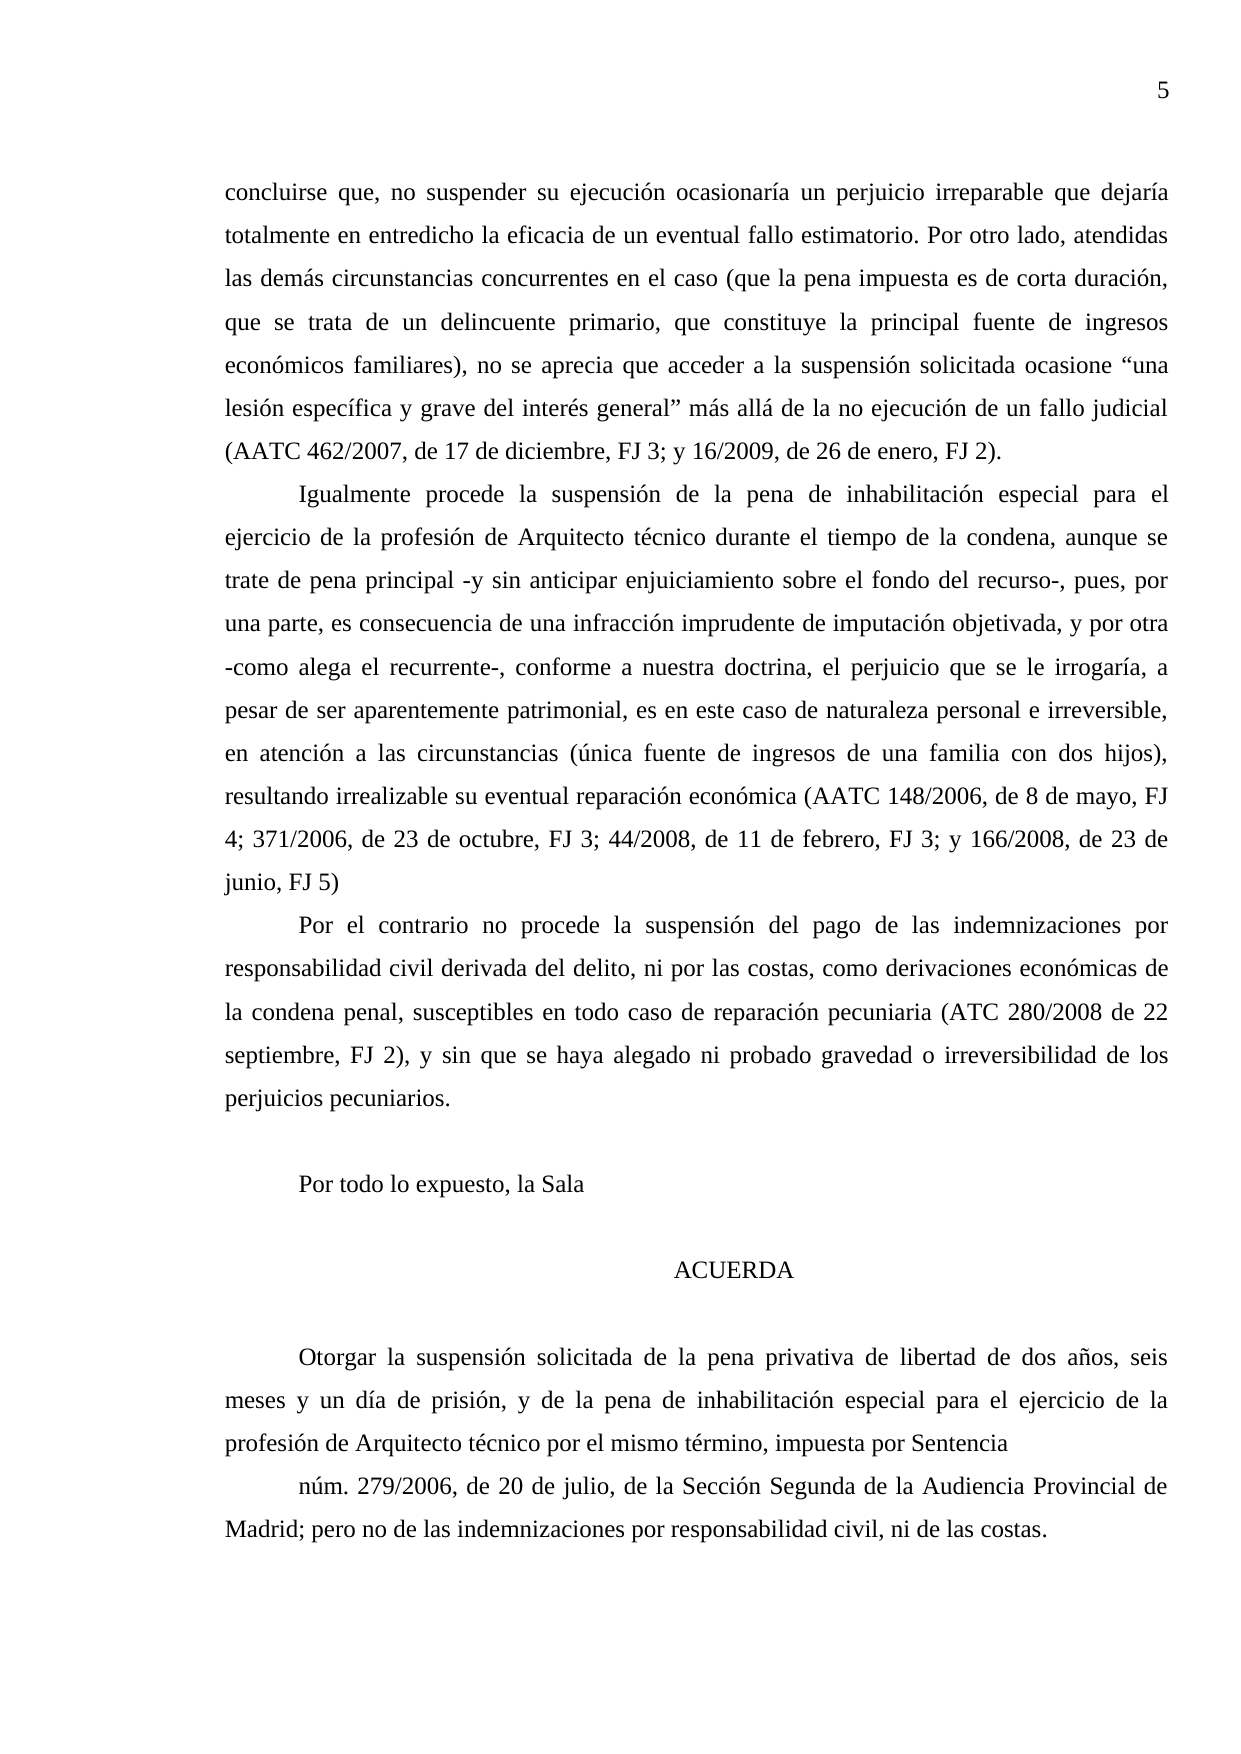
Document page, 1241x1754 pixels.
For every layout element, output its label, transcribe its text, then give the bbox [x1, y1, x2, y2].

text Por todo lo expuesto, la Sala [224, 1169, 1169, 1198]
text ACUERDA [224, 1255, 1169, 1284]
text Igualmente procede la suspensión de la pena de inhabilitación especial para el ejercicio de la profesión de Arquitecto técnico durante el tiempo de la condena, aunque se trate de pena principal -y sin anticipar enjuiciamiento sobre el fondo del recurso-, pues, por una parte, es consecuencia de una infracción imprudente de imputación objetivada, y por otra -como alega el recurrente-, conforme a nuestra doctrina, el perjuicio que se le irrogaría, a pesar de ser aparentemente patrimonial, es en este caso de naturaleza personal e irreversible, en atención a las circunstancias (única fuente de ingresos de una familia con dos hijos), resultando irrealizable su eventual reparación económica (AATC 148/2006, de 8 de mayo, FJ 4; 371/2006, de 23 de octubre, FJ 3; 44/2008, de 11 de febrero, FJ 3; y 166/2008, de 23 de junio, FJ 5) [224, 479, 1169, 896]
text Por el contrario no procede la suspensión del pago de las indemnizaciones por responsabilidad civil derivada del delito, ni por las costas, como derivaciones económicas de la condena penal, susceptibles en todo caso de reparación pecuniaria (ATC 280/2008 de 22 septiembre, FJ 2), y sin que se haya alegado ni probado gravedad o irreversibilidad de los perjuicios pecuniarios. [224, 910, 1169, 1112]
text Otorgar la suspensión solicitada de la pena privativa de libertad de dos años, seis meses y un día de prisión, y de la pena de inhabilitación especial para el ejercicio de la profesión de Arquitecto técnico por el mismo término, impuesta por Sentencia [224, 1342, 1169, 1457]
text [224, 177, 1169, 465]
text núm. 279/2006, de 20 de julio, de la Sección Segunda de la Audiencia Provincial de Madrid; pero no de las indemnizaciones por responsabilidad civil, ni de las costas. [224, 1471, 1169, 1543]
